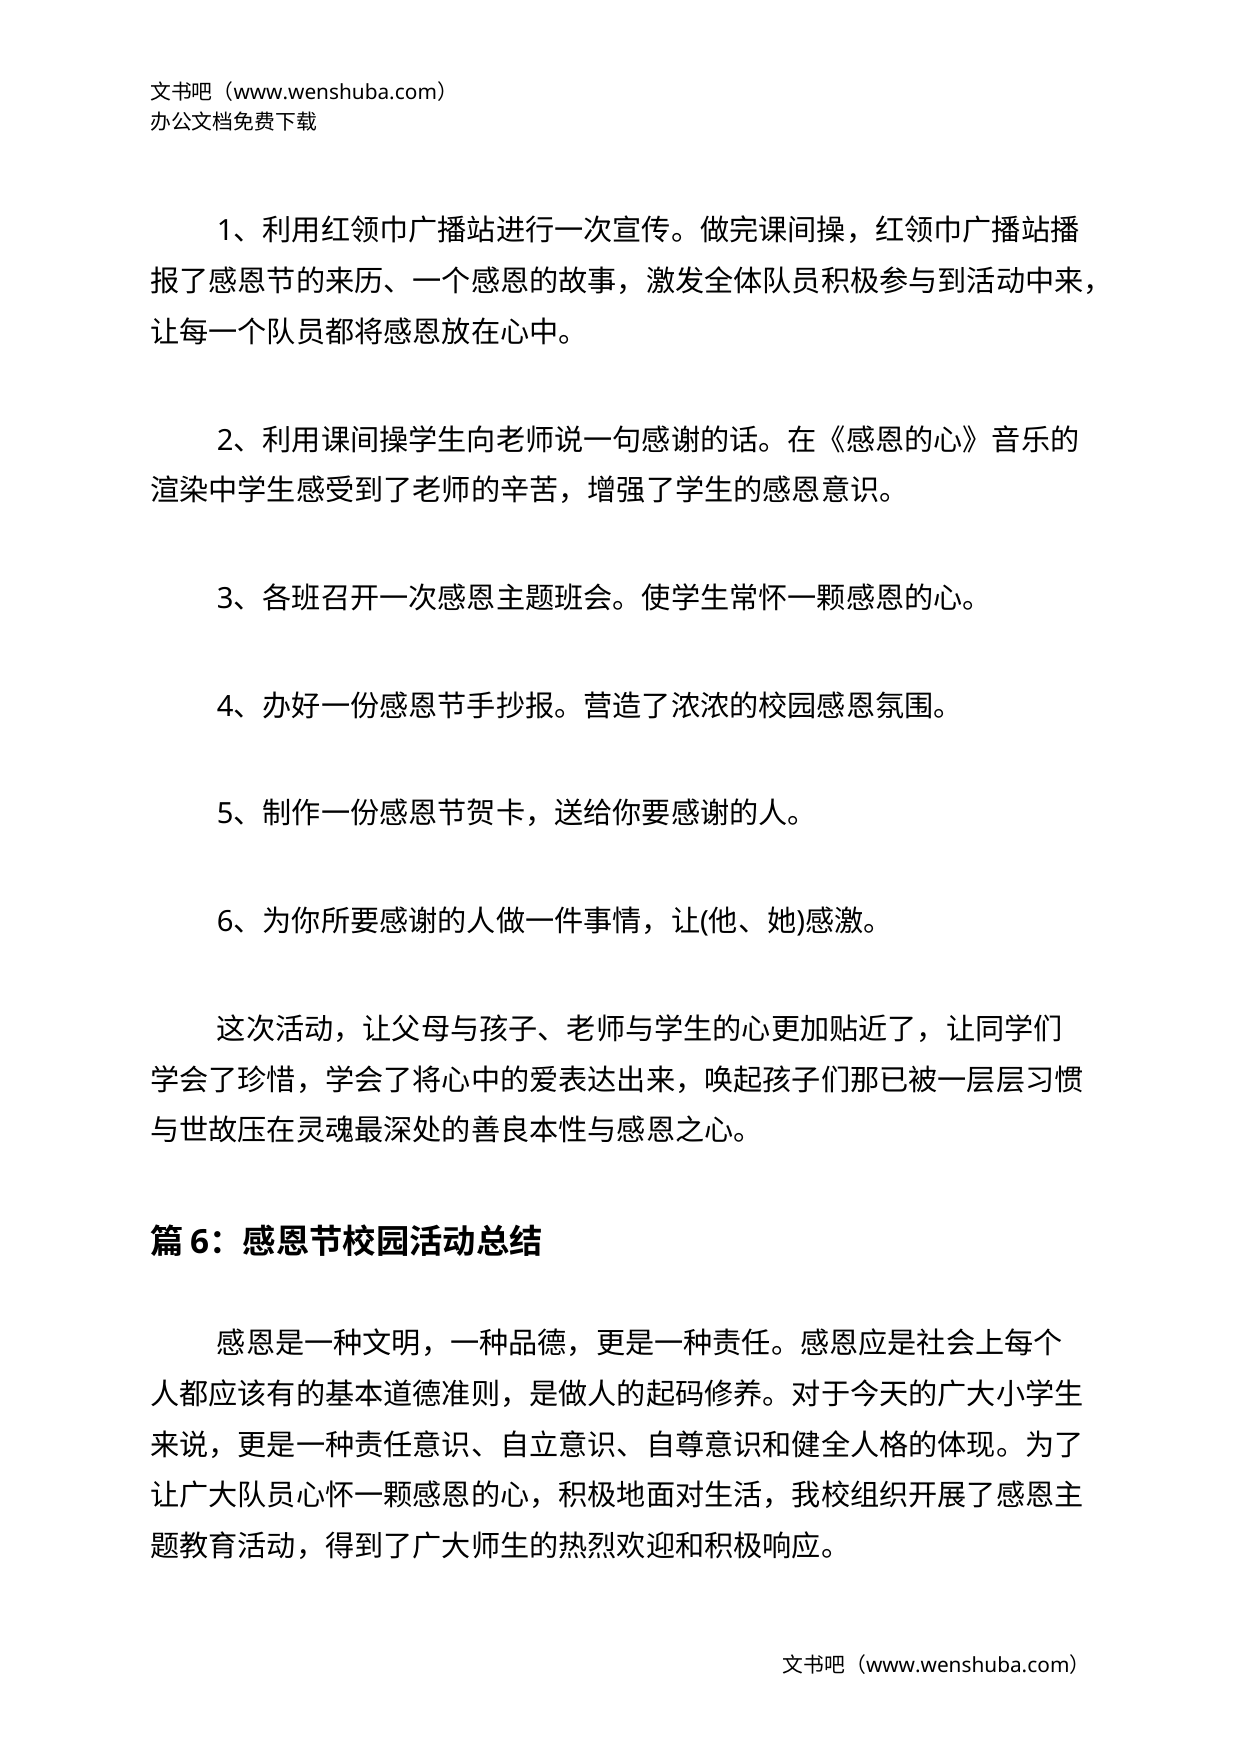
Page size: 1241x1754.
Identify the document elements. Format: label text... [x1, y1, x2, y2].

text 3、各班召开一次感恩主题班会。使学生常怀一颗感恩的心。 [150, 574, 1090, 617]
text 6、为你所要感谢的人做一件事情，让(他、她)感激。 [150, 898, 1090, 940]
text 5、制作一份感恩节贺卡，送给你要感谢的人。 [150, 790, 1090, 832]
text 2、利用课间操学生向老师说一句感谢的话。在《感恩的心》音乐的渲染中学生感受到了老师的辛苦，增强了学生的感恩意识。 [150, 416, 1090, 509]
text 篇6：感恩节校园活动总结 [150, 1214, 1090, 1263]
text 这次活动，让父母与孩子、老师与学生的心更加贴近了，让同学们学会了珍惜，学会了将心中的爱表达出来，唤起孩子们那已被一层层习惯与世故压在灵魂最深处的善良本性与感恩之心。 [150, 1005, 1090, 1149]
text 4、办好一份感恩节手抄报。营造了浓浓的校园感恩氛围。 [150, 682, 1090, 724]
text 感恩是一种文明，一种品德，更是一种责任。感恩应是社会上每个人都应该有的基本道德准则，是做人的起码修养。对于今天的广大小学生来说，更是一种责任意识、自立意识、自尊意识和健全人格的体现。为了让广大队员心怀一颗感恩的心，积极地面对生活，我校组织开展了感恩主题教育活动，得到了广大师生的热烈欢迎和积极响应。 [150, 1320, 1090, 1565]
text 1、利用红领巾广播站进行一次宣传。做完课间操，红领巾广播站播报了感恩节的来历、一个感恩的故事，激发全体队员积极参与到活动中来，让每一个队员都将感恩放在心中。 [150, 207, 1090, 351]
